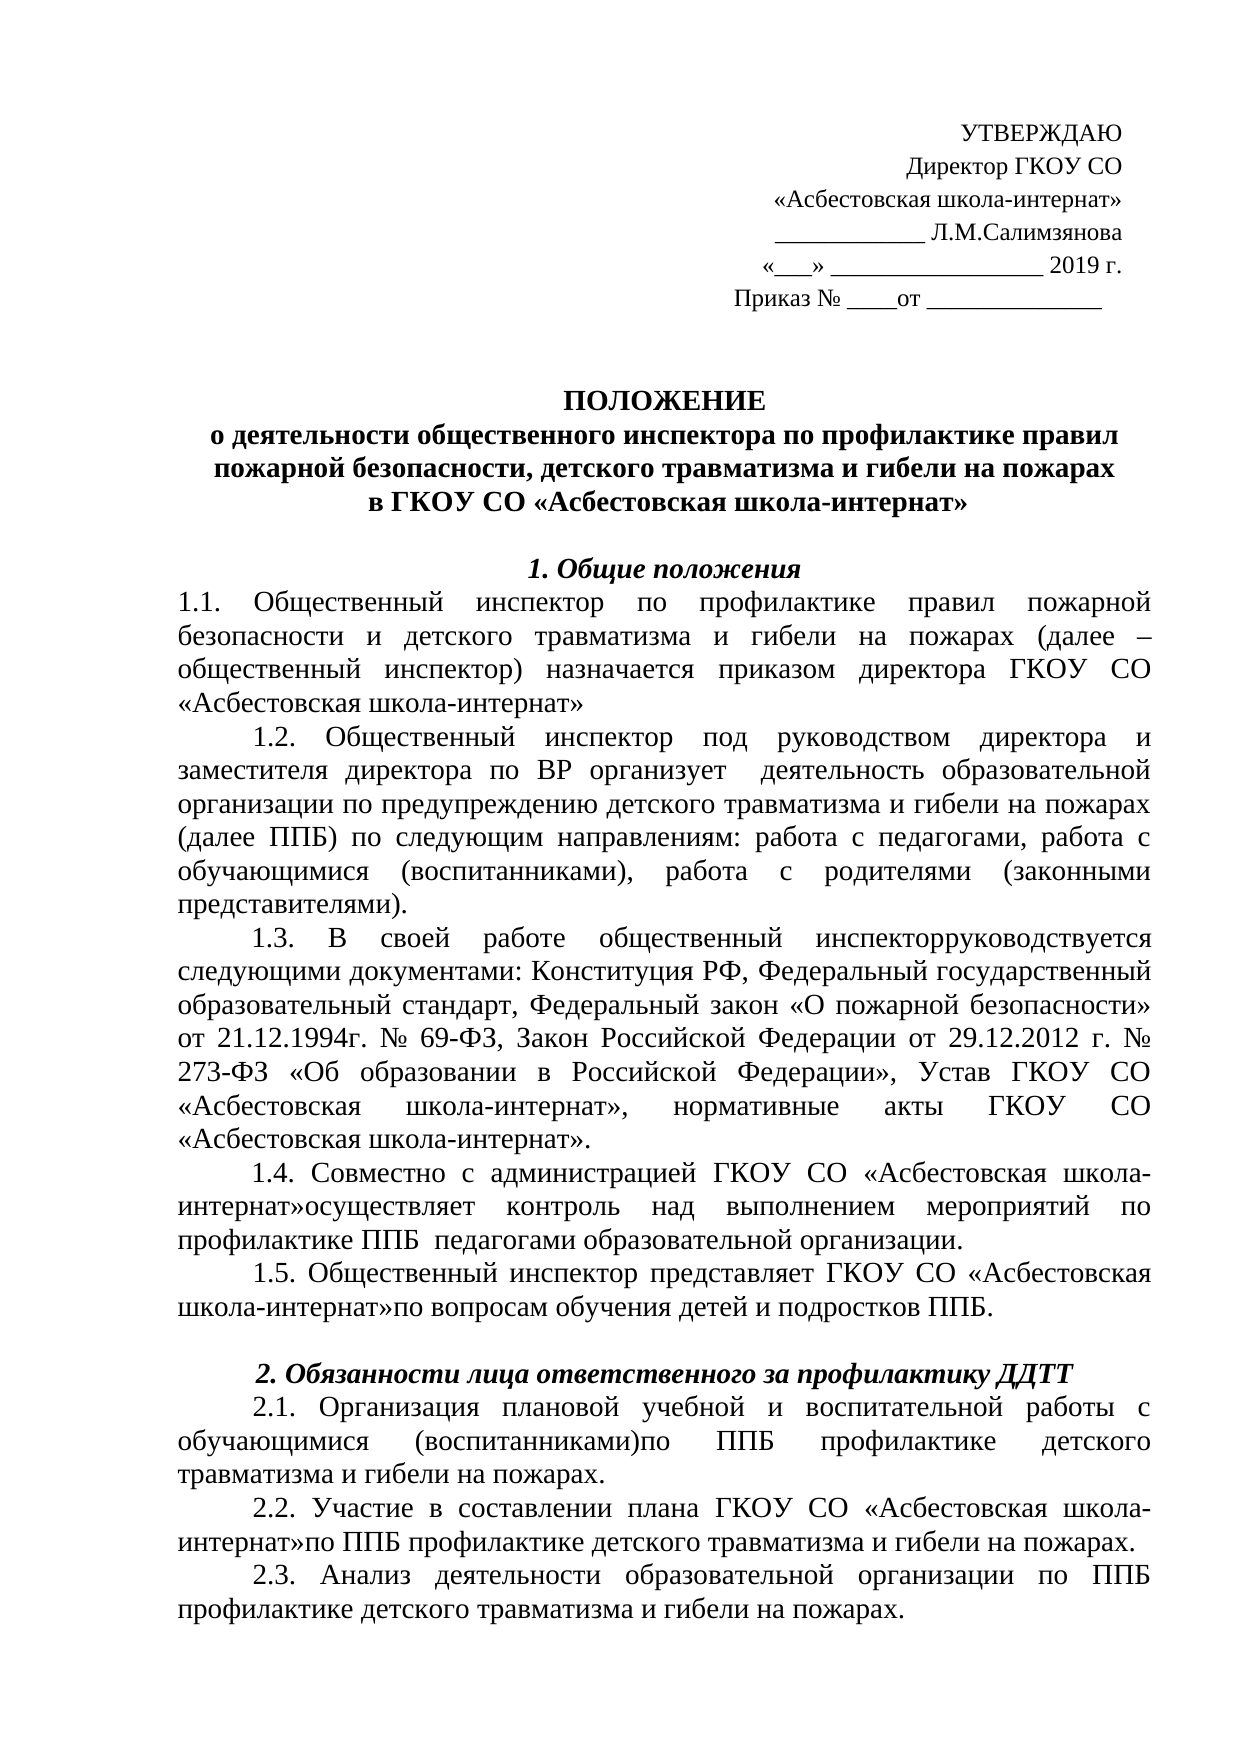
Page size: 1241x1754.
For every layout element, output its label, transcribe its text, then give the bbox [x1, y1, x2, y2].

text 2.2. Участие в составлении плана ГКОУ СО «Асбестовская школа-интернат»по ППБ профилактике детского травматизма и гибели на пожарах. [177, 1490, 1152, 1557]
text Приказ № ____от ______________ [177, 283, 1152, 312]
text в ГКОУ СО «Асбестовская школа-интернат» [177, 484, 1152, 517]
text 1.4. Совместно с администрацией ГКОУ СО «Асбестовская школа-интернат»осуществляет контроль над выполнением мероприятий по профилактике ППБ педагогами образовательной организации. [177, 1155, 1152, 1255]
text 1.5. Общественный инспектор представляет ГКОУ СО «Асбестовская школа-интернат»по вопросам обучения детей и подростков ППБ. [177, 1255, 1152, 1322]
text 2.1. Организация плановой учебной и воспитательной работы с обучающимися (воспитанниками)по ППБ профилактике детского травматизма и гибели на пожарах. [177, 1389, 1152, 1490]
text о деятельности общественного инспектора по профилактике правил пожарной безопасности, детского травматизма и гибели на пожарах [177, 417, 1152, 484]
text 1.1. Общественный инспектор по профилактике правил пожарной безопасности и детского травматизма и гибели на пожарах (далее – общественный инспектор) назначается приказом директора ГКОУ СО «Асбестовская школа-интернат» [177, 584, 1152, 719]
text 1.2. Общественный инспектор под руководством директора и заместителя директора по ВР организует деятельность образовательной организации по предупреждению детского травматизма и гибели на пожарах (далее ППБ) по следующим направлениям: работа с педагогами, работа с обучающимися (воспитанниками), работа с родителями (законными представителями). [177, 719, 1152, 920]
text «Асбестовская школа-интернат» [177, 184, 1122, 213]
text Директор ГКОУ СО [177, 151, 1122, 180]
text УТВЕРЖДАЮ [177, 118, 1122, 147]
text 1. Общие положения [177, 551, 1152, 584]
text 2. Обязанности лица ответственного за профилактику ДДТТ [177, 1356, 1152, 1389]
text ____________ Л.М.Салимзянова [177, 217, 1122, 246]
text «___» _________________ 2019 г. [177, 250, 1122, 279]
text 2.3. Анализ деятельности образовательной организации по ППБ профилактике детского травматизма и гибели на пожарах. [177, 1557, 1152, 1624]
text 1.3. В своей работе общественный инспекторруководствуется следующими документами: Конституция РФ, Федеральный государственный образовательный стандарт, Федеральный закон «О пожарной безопасности» от 21.12.1994г. № 69-ФЗ, Закон Российской Федерации от 29.12.2012 г. № 273-ФЗ «Об образовании в Российской Федерации», Устав ГКОУ СО «Асбестовская школа-интернат», нормативные акты ГКОУ СО «Асбестовская школа-интернат». [177, 920, 1152, 1155]
text ПОЛОЖЕНИЕ [177, 383, 1152, 417]
